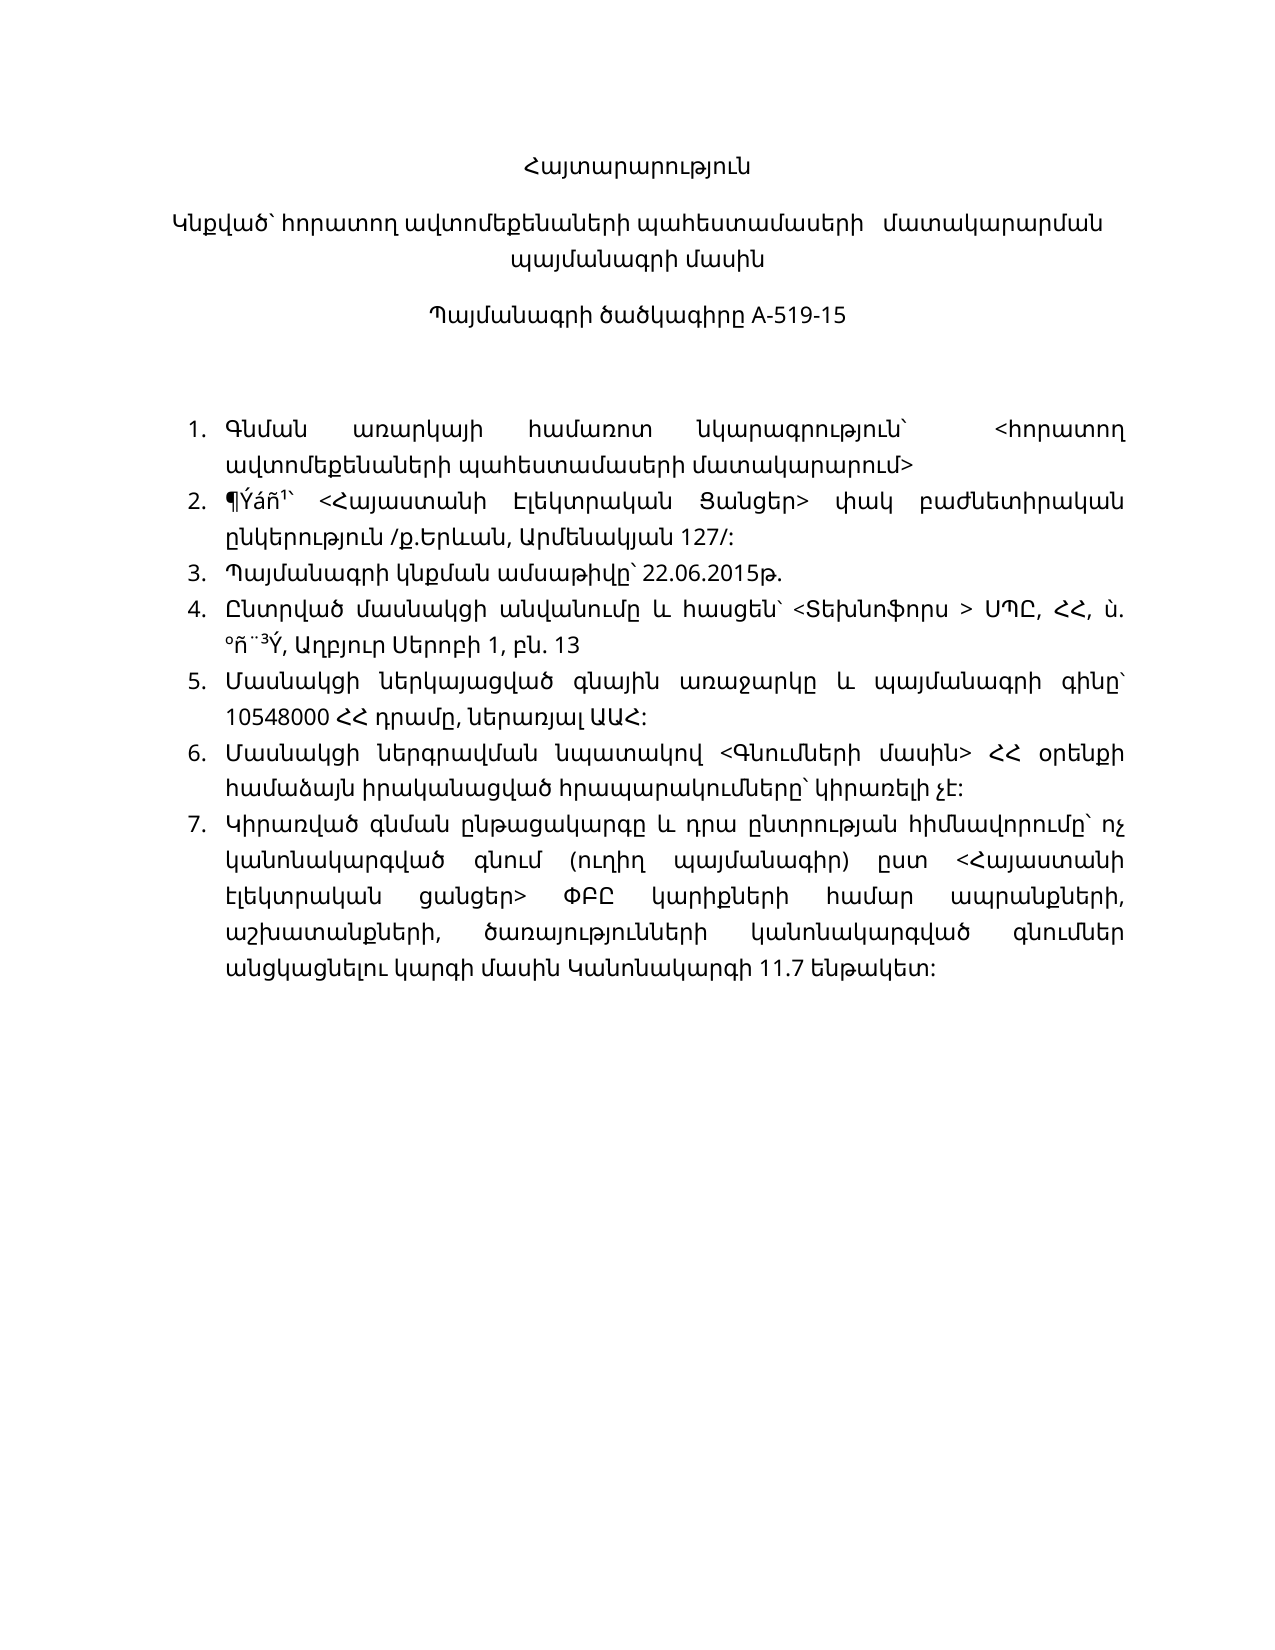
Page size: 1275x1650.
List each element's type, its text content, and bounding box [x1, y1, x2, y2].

list Գնման առարկայի համառոտ նկարագրություն՝ <հորատող ավտոմեքենաների պահեստամասերի մատակարարում> [187, 413, 1125, 480]
list Կիրառված գնման ընթացակարգը և դրա ընտրության հիմնավորումը՝ ոչ կանոնակարգված գնում (ուղիղ պայմանագիր) ըստ <Հայաստանի էլեկտրական ցանցեր> ՓԲԸ կարիքների համար ապրանքների, աշխատանքների, ծառայությունների կանոնակարգված գնումներ անցկացնելու կարգի մասին Կանոնակարգի 11.7 ենթակետ: [187, 808, 1125, 983]
list Պայմանագրի կնքման ամսաթիվը՝ 22.06.2015թ. [187, 557, 1125, 588]
list Մասնակցի ներգրավման նպատակով <Գնումների մասին> ՀՀ օրենքի համաձայն իրականացված հրապարակումները՝ կիրառելի չէ: [187, 736, 1125, 804]
text Կնքված` հորատող ավտոմեքենաների պահեստամասերի մատակարարման պայմանագրի մասին [150, 207, 1125, 274]
text Պայմանագրի ծածկագիրը A-519-15 [150, 299, 1125, 331]
text Հայտարարություն [150, 150, 1125, 181]
list Ընտրված մասնակցի անվանումը և հասցեն՝ <Տեխնոֆորս > ՍՊԸ, ՀՀ, ù. ºñ¨³Ý, Աղբյուր Սերոբի 1, բն. 13 [187, 593, 1125, 660]
list Մասնակցի ներկայացված գնային առաջարկը և պայմանագրի գինը՝ 10548000 ՀՀ դրամը, ներառյալ ԱԱՀ: [187, 664, 1125, 732]
list ¶Ýáñ¹՝ <Հայաստանի Էլեկտրական Ցանցեր> փակ բաժնետիրական ընկերություն /ք.Երևան, Արմենակյան 127/: [187, 485, 1125, 552]
